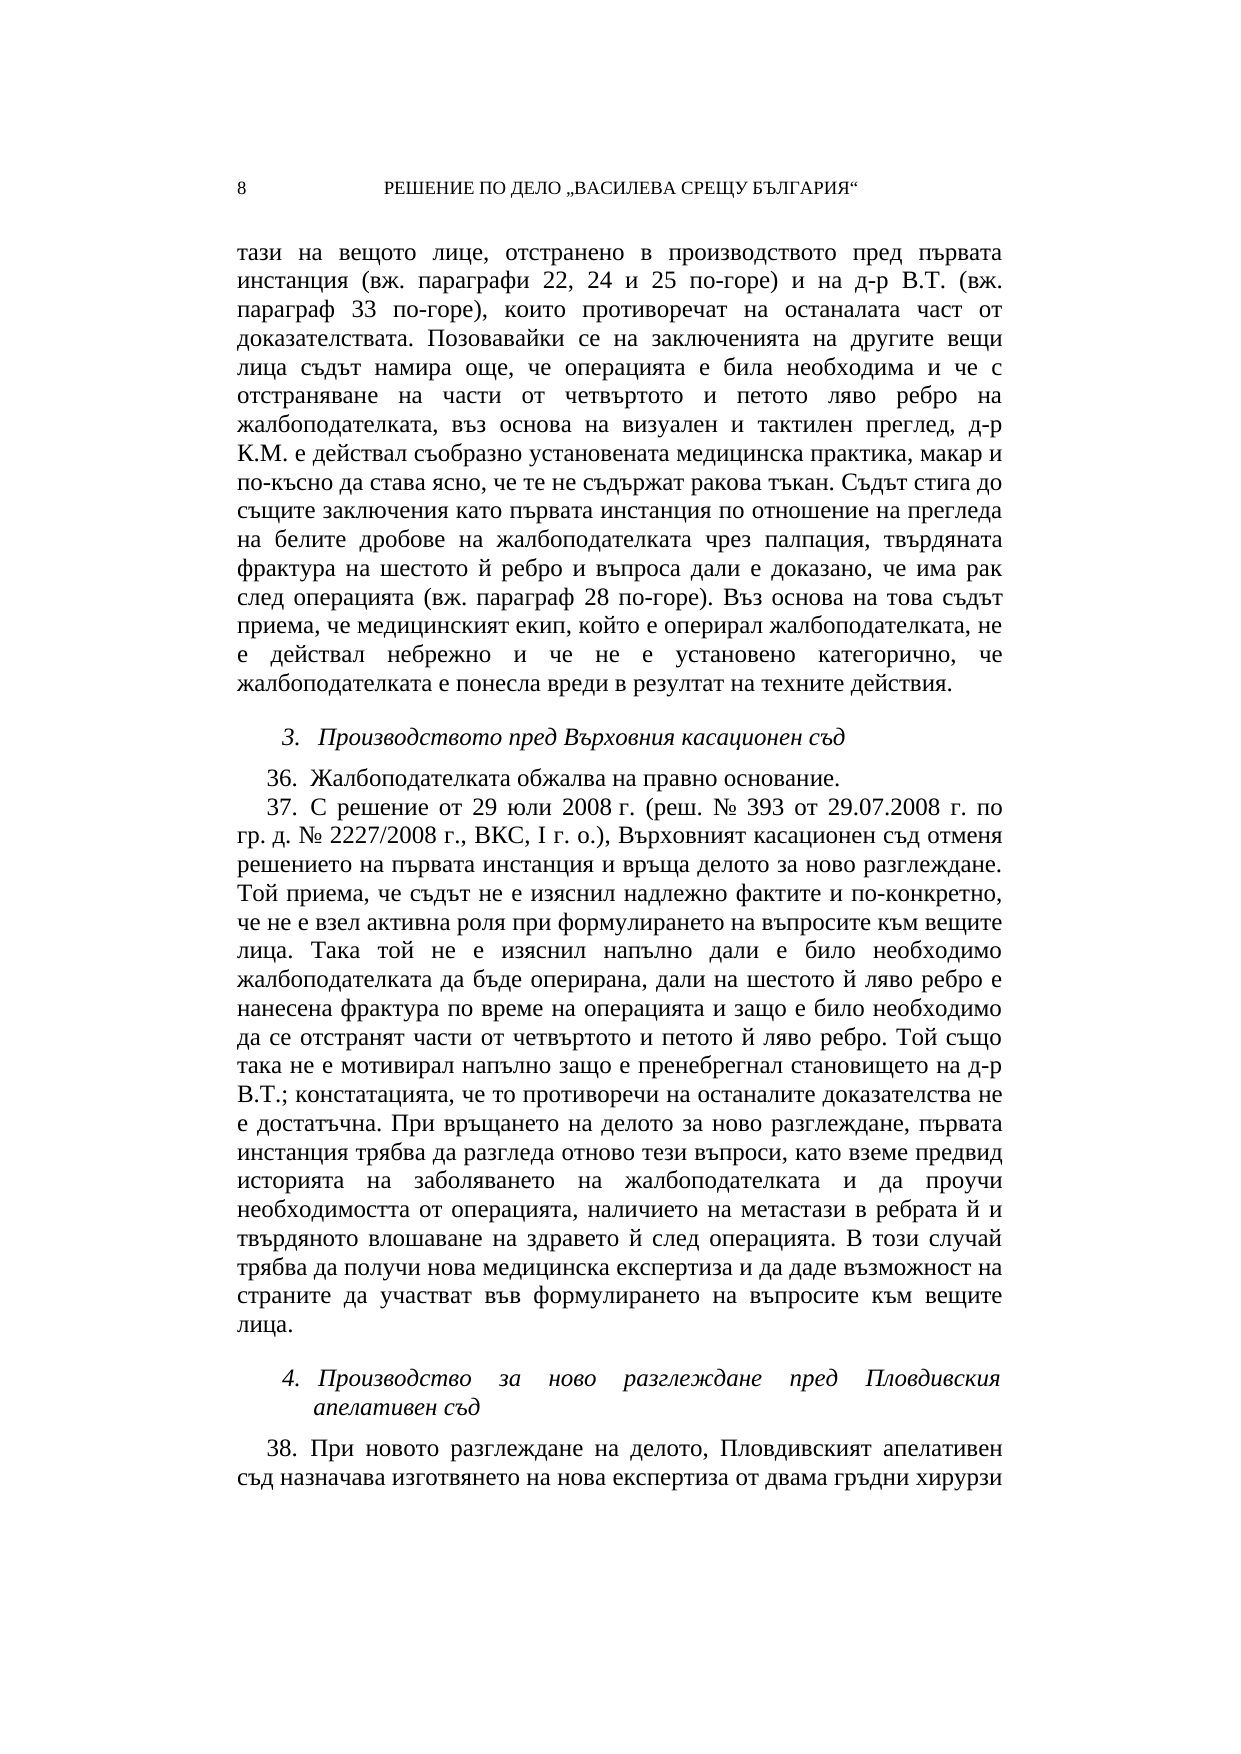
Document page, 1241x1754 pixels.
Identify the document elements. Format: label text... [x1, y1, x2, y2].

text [237, 1433, 1003, 1491]
text 36. Жалбоподателката обжалва на правно основание. [237, 763, 1003, 792]
subtitle 3. Производството пред Върховния касационен съд [282, 722, 1003, 751]
subtitle 4. Производство за ново разглеждане пред Пловдивския апелативен съд [282, 1363, 1003, 1421]
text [237, 237, 1003, 697]
text 37. С решение от 29 юли 2008 г. (реш. № 393 от 29.07.2008 г. по гр. д. № 2227/2008 г., ВКС, I г. о.), Върховният касационен съд отменя решението на първата инстанция и връща делото за ново разглеждане. Той приема, че съдът не е изяснил надлежно фактите и по-конкретно, че не е взел активна роля при формулирането на въпросите към вещите лица. Така той не е изяснил напълно дали е било необходимо жалбоподателката да бъде оперирана, дали на шестото й ляво ребро е нанесена фрактура по време на операцията и защо е било необходимо да се отстранят части от четвъртото и петото й ляво ребро. Той също така не е мотивирал напълно защо е пренебрегнал становището на д-р В.Т.; констатацията, че то противоречи на останалите доказателства не е достатъчна. При връщането на делото за ново разглеждане, първата инстанция трябва да разгледа отново тези въпроси, като вземе предвид историята на заболяването на жалбоподателката и да проучи необходимостта от операцията, наличието на метастази в ребрата й и твърдяното влошаване на здравето й след операцията. В този случай трябва да получи нова медицинска експертиза и да даде възможност на страните да участват във формулирането на въпросите към вещите лица. [237, 792, 1003, 1338]
